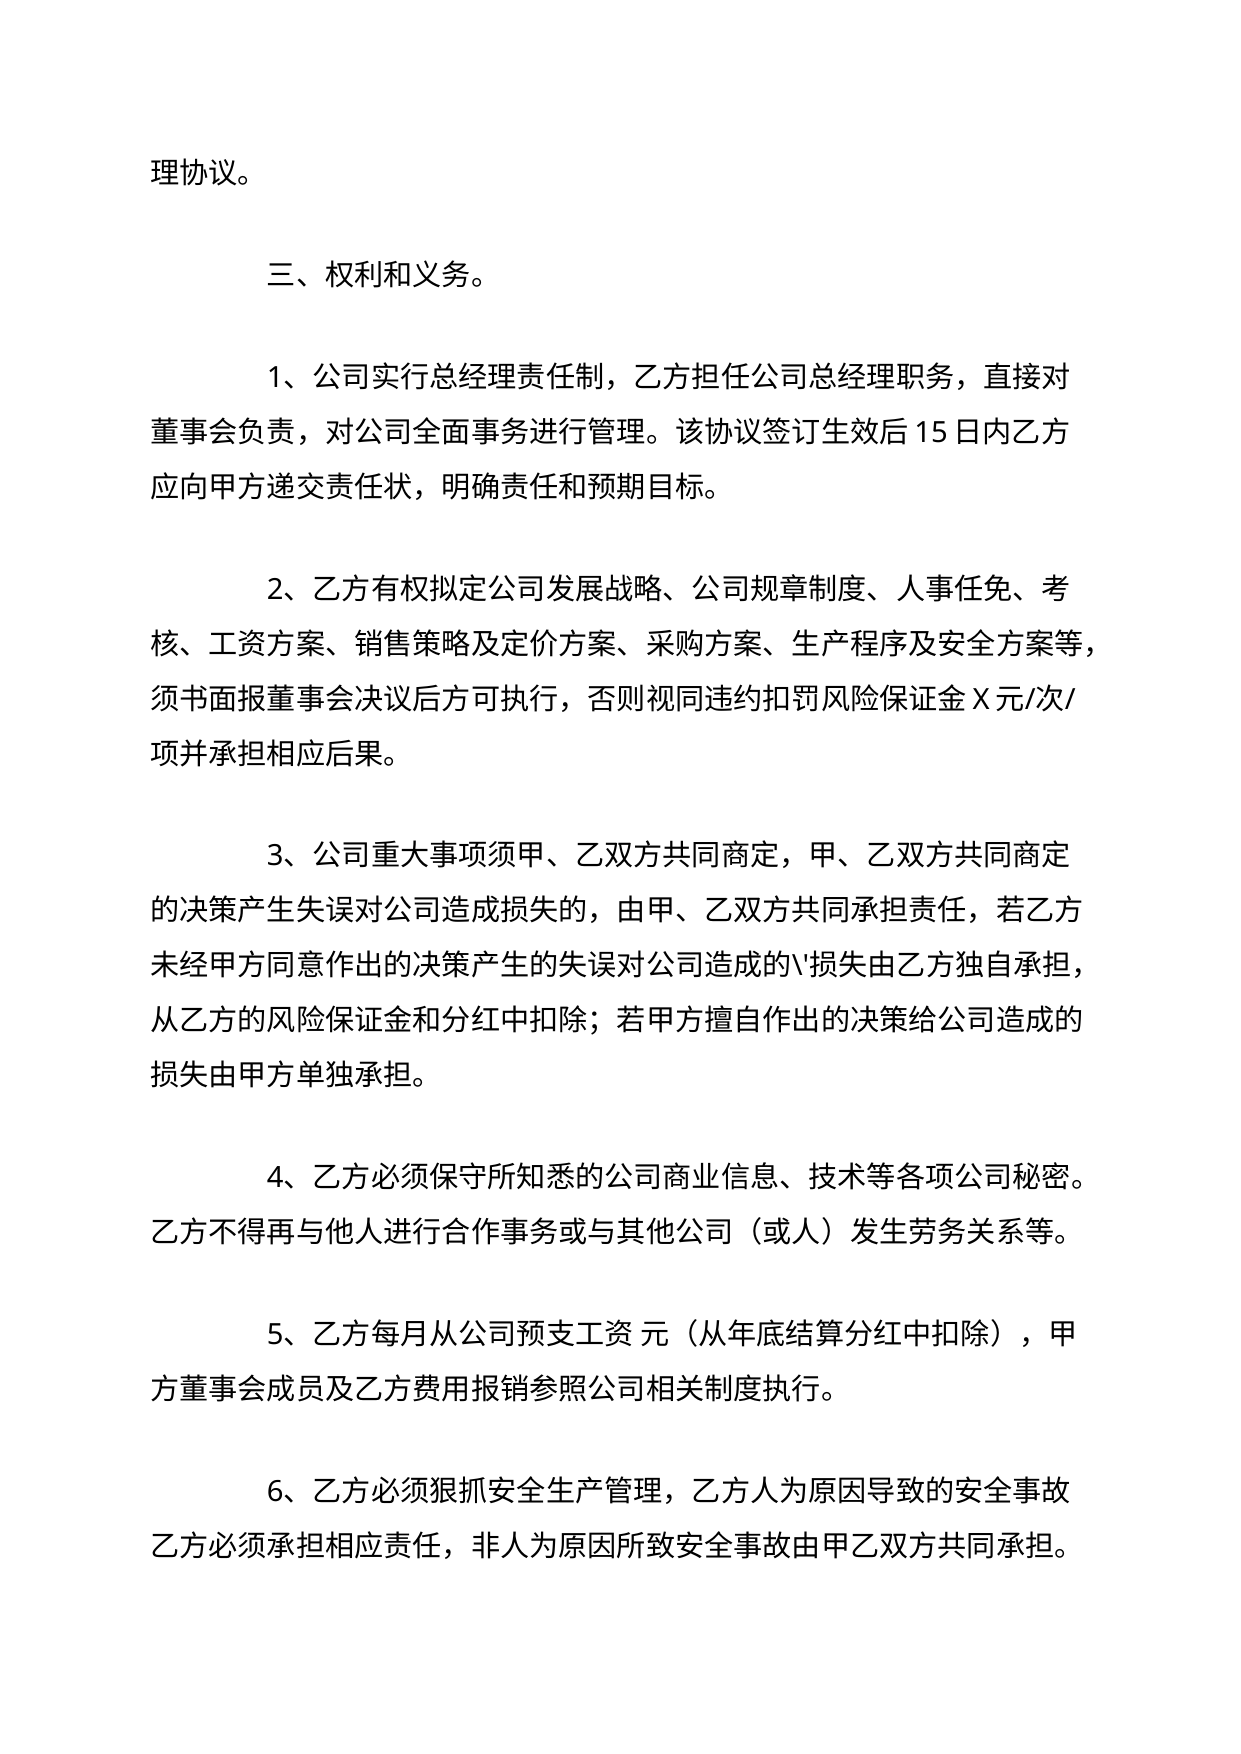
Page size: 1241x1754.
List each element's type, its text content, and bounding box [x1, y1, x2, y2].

text 3、公司重大事项须甲、乙双方共同商定，甲、乙双方共同商定的决策产生失误对公司造成损失的，由甲、乙双方共同承担责任，若乙方未经甲方同意作出的决策产生的失误对公司造成的\'损失由乙方独自承担，从乙方的风险保证金和分红中扣除；若甲方擅自作出的决策给公司造成的损失由甲方单独承担。 [150, 832, 1090, 1094]
text 三、权利和义务。 [150, 252, 1090, 294]
text 1、公司实行总经理责任制，乙方担任公司总经理职务，直接对董事会负责，对公司全面事务进行管理。该协议签订生效后15日内乙方应向甲方递交责任状，明确责任和预期目标。 [150, 353, 1090, 506]
text 4、乙方必须保守所知悉的公司商业信息、技术等各项公司秘密。乙方不得再与他人进行合作事务或与其他公司（或人）发生劳务关系等。 [150, 1153, 1090, 1251]
text 2、乙方有权拟定公司发展战略、公司规章制度、人事任免、考核、工资方案、销售策略及定价方案、采购方案、生产程序及安全方案等，须书面报董事会决议后方可执行，否则视同违约扣罚风险保证金X元/次/项并承担相应后果。 [150, 565, 1090, 772]
text 6、乙方必须狠抓安全生产管理，乙方人为原因导致的安全事故乙方必须承担相应责任，非人为原因所致安全事故由甲乙双方共同承担。 [150, 1467, 1090, 1564]
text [150, 150, 1090, 192]
text 5、乙方每月从公司预支工资 元（从年底结算分红中扣除），甲方董事会成员及乙方费用报销参照公司相关制度执行。 [150, 1310, 1090, 1408]
